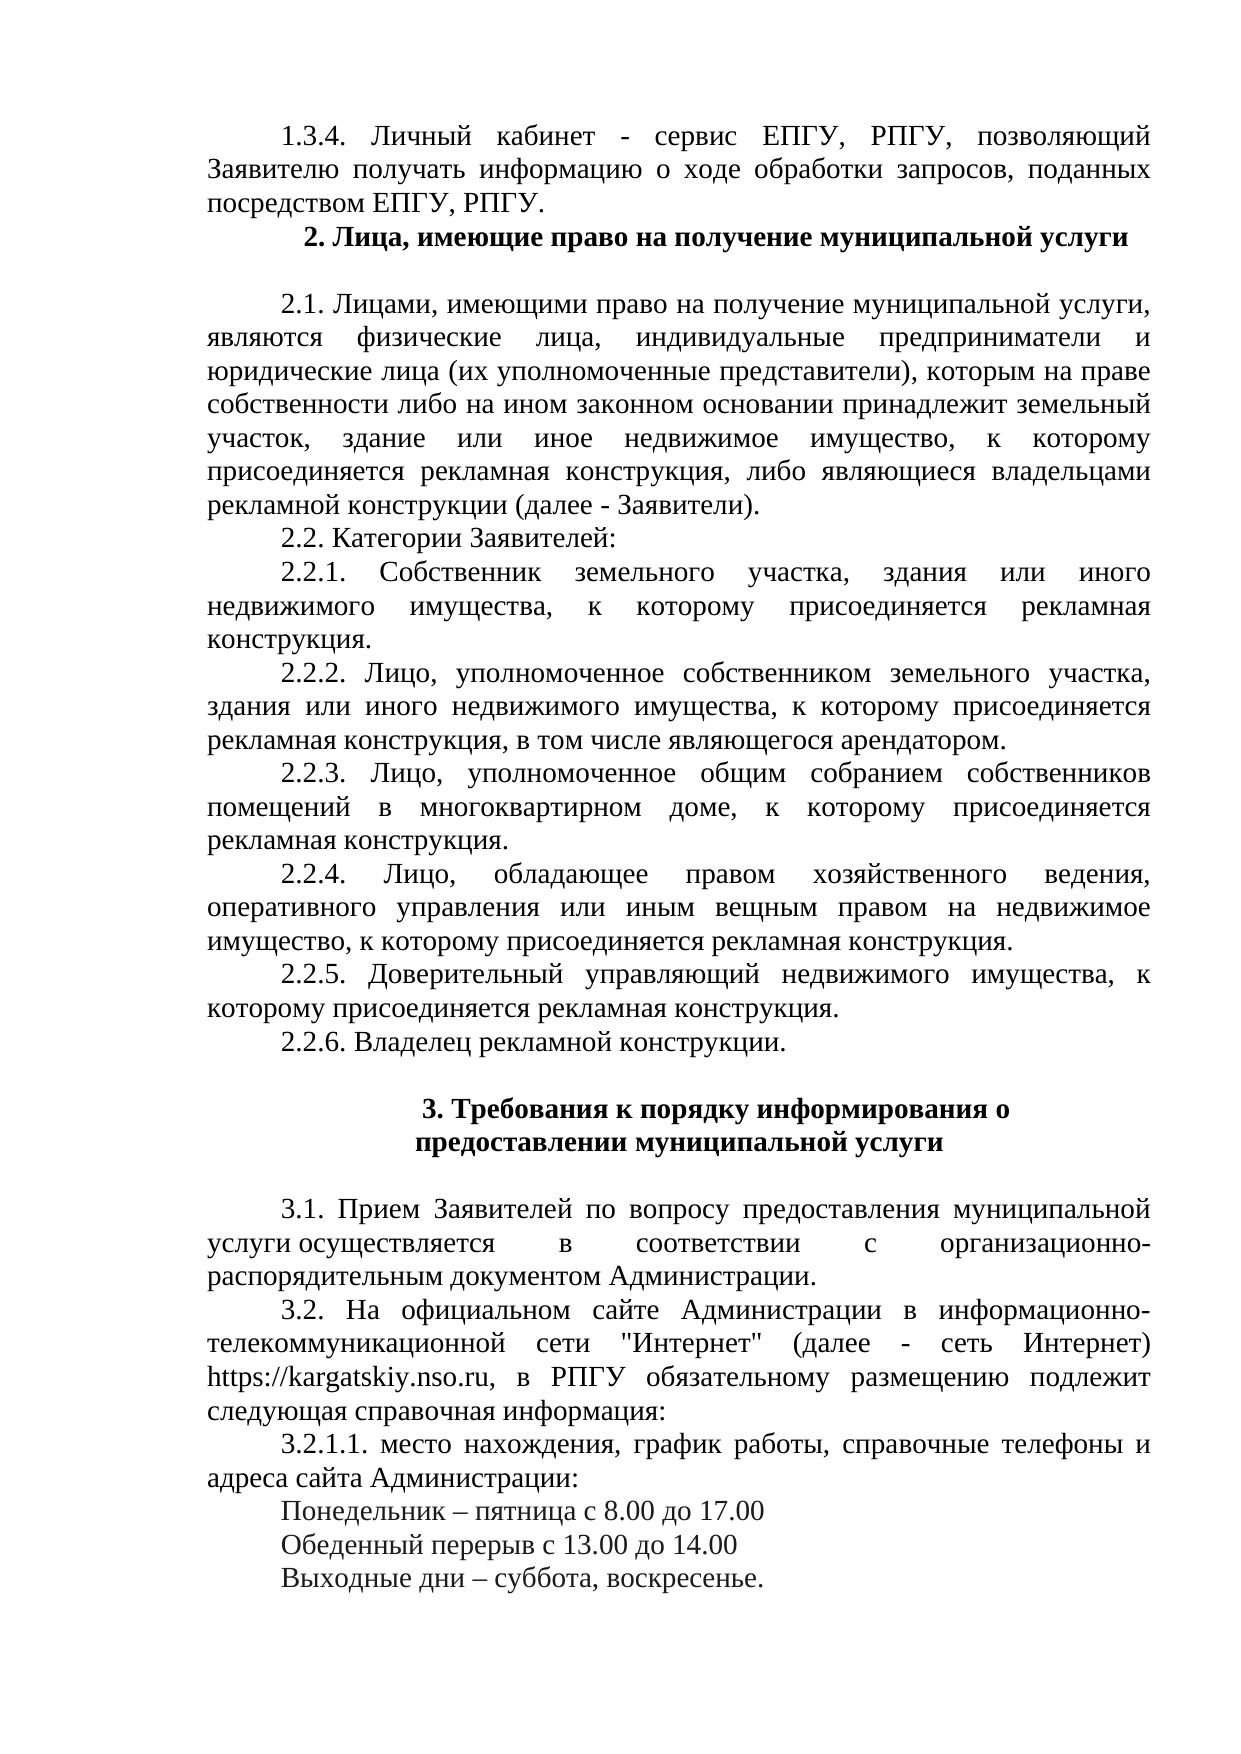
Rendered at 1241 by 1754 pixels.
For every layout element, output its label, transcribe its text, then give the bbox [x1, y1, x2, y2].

text Обеденный перерыв с 13.00 до 14.00 [281, 1527, 1152, 1560]
text 2.2.1. Собственник земельного участка, здания или иного недвижимого имущества, к которому присоединяется рекламная конструкция. [207, 554, 1152, 655]
text 3. Требования к порядку информирования о предоставлении муниципальной услуги [207, 1091, 1152, 1158]
text 3.2. На официальном сайте Администрации в информационно-телекоммуникационной сети "Интернет" (далее - сеть Интернет) https://kargatskiy.nso.ru, в РПГУ обязательному размещению подлежит следующая справочная информация: [207, 1292, 1152, 1426]
text 2.2.6. Владелец рекламной конструкции. [207, 1024, 1152, 1057]
text 2.1. Лицами, имеющими право на получение муниципальной услуги, являются физические лица, индивидуальные предприниматели и юридические лица (их уполномоченные представители), которым на праве собственности либо на ином законном основании принадлежит земельный участок, здание или иное недвижимое имущество, к которому присоединяется рекламная конструкция, либо являющиеся владельцами рекламной конструкции (далее - Заявители). [207, 286, 1152, 521]
text 3.2.1.1. место нахождения, график работы, справочные телефоны и адреса сайта Администрации: [207, 1426, 1152, 1493]
text 2.2.5. Доверительный управляющий недвижимого имущества, к которому присоединяется рекламная конструкция. [207, 957, 1152, 1024]
text 3.1. Прием Заявителей по вопросу предоставления муниципальной услуги осуществляется в соответствии с организационно-распорядительным документом Администрации. [207, 1191, 1152, 1292]
text 2.2. Категории Заявителей: [207, 521, 1152, 554]
text 2.2.4. Лицо, обладающее правом хозяйственного ведения, оперативного управления или иным вещным правом на недвижимое имущество, к которому присоединяется рекламная конструкция. [207, 856, 1152, 957]
text 2.2.2. Лицо, уполномоченное собственником земельного участка, здания или иного недвижимого имущества, к которому присоединяется рекламная конструкция, в том числе являющегося арендатором. [207, 655, 1152, 755]
text 2.2.3. Лицо, уполномоченное общим собранием собственников помещений в многоквартирном доме, к которому присоединяется рекламная конструкция. [207, 755, 1152, 856]
text Выходные дни – суббота, воскресенье. [281, 1560, 1152, 1594]
text 2. Лица, имеющие право на получение муниципальной услуги [207, 219, 1152, 252]
text 1.3.4. Личный кабинет - сервис ЕПГУ, РПГУ, позволяющий Заявителю получать информацию о ходе обработки запросов, поданных посредством ЕПГУ, РПГУ. [207, 118, 1152, 219]
text Понедельник – пятница с 8.00 до 17.00 [281, 1493, 1152, 1527]
